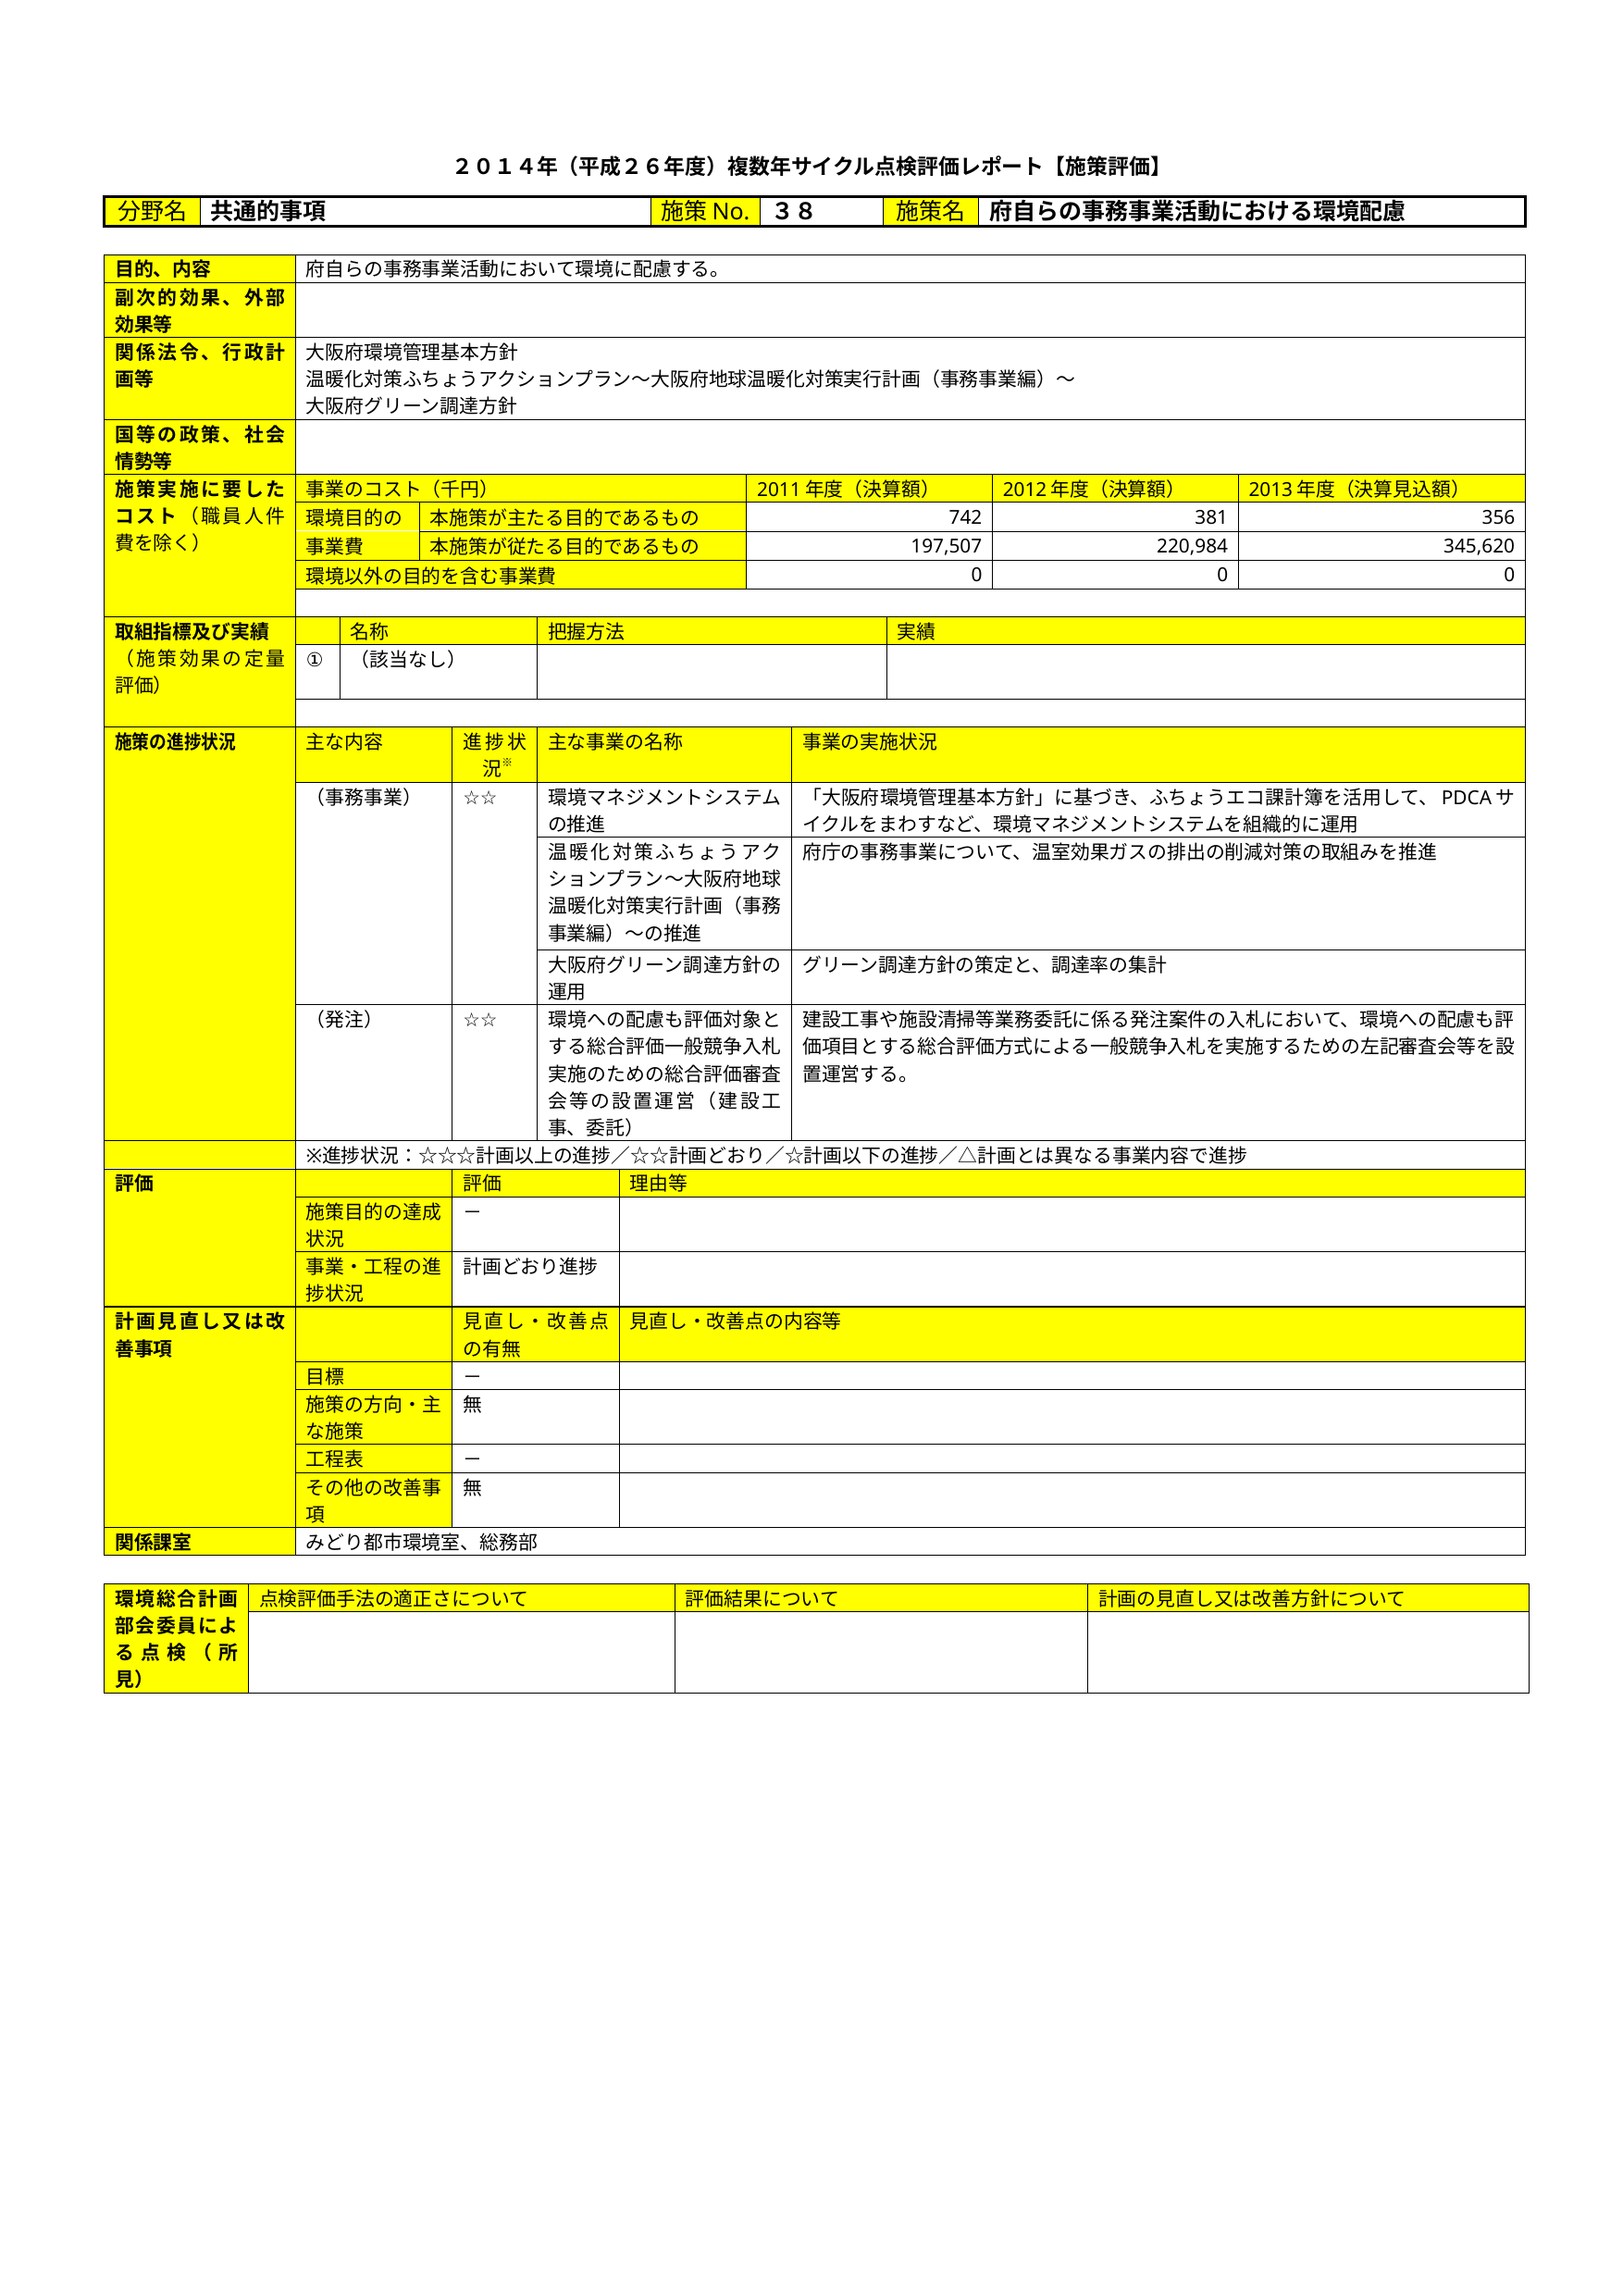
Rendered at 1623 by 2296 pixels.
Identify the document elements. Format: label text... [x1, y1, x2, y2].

table_header 評価結果について [675, 1584, 1087, 1611]
table_cell [296, 283, 1525, 337]
table_cell 計画どおり進捗 [452, 1252, 619, 1306]
table_cell 関係課室 [105, 1528, 295, 1555]
table_cell 環境への配慮も評価対象とする総合評価一般競争入札実施のための総合評価審査会等の設置運営（建設工事、委託） [538, 1005, 791, 1140]
table_cell － [452, 1445, 619, 1472]
table_cell ① [296, 645, 340, 699]
table_cell 無 [452, 1390, 619, 1444]
table_cell 環境マネジメントシステムの推進 [538, 783, 791, 837]
table_cell 温暖化対策ふちょうアクションプラン～大阪府地球温暖化対策実行計画（事務事業編）～の推進 [538, 838, 791, 949]
table_cell 本施策が主たる目的であるもの [420, 503, 746, 530]
table_cell ※進捗状況：☆☆☆計画以上の進捗／☆☆計画どおり／☆計画以下の進捗／△計画とは異なる事業内容で進捗 [296, 1141, 1525, 1168]
table_header 府自らの事務事業活動における環境配慮 [979, 198, 1524, 225]
table_cell 副次的効果、外部効果等 [105, 283, 295, 337]
table_cell 事業の実施状況 [792, 727, 1525, 782]
table_cell [620, 1445, 1525, 1472]
table_cell （該当なし） [341, 645, 537, 699]
table_cell 計画見直し又は改善事項 [105, 1308, 295, 1527]
table_cell 0 [747, 561, 992, 589]
table_cell 見直し・改善点の有無 [452, 1308, 619, 1361]
table_cell [105, 1004, 295, 1140]
table_cell 実績 [887, 617, 1525, 644]
table_cell 取組指標及び実績 （施策効果の定量評価） [105, 617, 295, 726]
table_cell [620, 1252, 1525, 1306]
table_cell [296, 590, 1525, 616]
table_header 計画の見直し又は改善方針について [1088, 1584, 1529, 1611]
table_cell [538, 645, 886, 699]
table_cell 2012年度（決算額） [993, 475, 1238, 502]
table_cell [296, 700, 1525, 726]
table_cell 環境目的の [296, 503, 419, 530]
table_cell 評価 [452, 1170, 619, 1197]
table_cell [887, 645, 1525, 699]
table_cell 無 [452, 1473, 619, 1527]
table_cell 目標 [296, 1362, 452, 1389]
table_cell 主な事業の名称 [538, 727, 791, 782]
table_cell 施策の進捗状況 [105, 727, 295, 782]
table_cell 建設工事や施設清掃等業務委託に係る発注案件の入札において、環境への配慮も評価項目とする総合評価方式による一般競争入札を実施するための左記審査会等を設置運営する。 [792, 1005, 1525, 1140]
table_cell 環境以外の目的を含む事業費 [296, 561, 746, 589]
table_header 環境総合計画部会委員による点検（所見） [105, 1584, 248, 1693]
table_cell 事業・工程の進捗状況 [296, 1252, 452, 1306]
table_cell 関係法令、行政計画等 [105, 338, 295, 419]
table_header ３８ [761, 198, 883, 225]
table_cell 事業のコスト（千円） [296, 475, 746, 502]
table_cell グリーン調達方針の策定と、調達率の集計 [792, 950, 1525, 1004]
table_cell 施策の方向・主な施策 [296, 1390, 452, 1444]
table_cell [296, 1170, 452, 1197]
table_cell [249, 1612, 675, 1693]
table_header 施策名 [884, 198, 978, 225]
table_cell [620, 1198, 1525, 1251]
table_cell 381 [993, 503, 1238, 530]
table_cell 356 [1239, 503, 1525, 530]
table_cell 大阪府グリーン調達方針の運用 [538, 950, 791, 1004]
table_cell ☆☆ [452, 1005, 537, 1140]
table_header 施策No. [651, 198, 760, 225]
table_cell 大阪府環境管理基本方針 温暖化対策ふちょうアクションプラン～大阪府地球温暖化対策実行計画（事務事業編）～ 大阪府グリーン調達方針 [296, 338, 1525, 419]
table_cell － [452, 1198, 619, 1251]
table_cell 事業費 [296, 531, 419, 560]
table_cell 工程表 [296, 1445, 452, 1472]
table_header 府自らの事務事業活動において環境に配慮する。 [296, 255, 1525, 282]
table_cell [620, 1390, 1525, 1444]
table_cell [620, 1362, 1525, 1389]
table_header 目的、内容 [105, 255, 295, 282]
table_cell 見直し・改善点の内容等 [620, 1308, 1525, 1361]
table_cell 2011年度（決算額） [747, 475, 992, 502]
table_cell 主な内容 [296, 727, 452, 782]
table_cell 府庁の事務事業について、温室効果ガスの排出の削減対策の取組みを推進 [792, 838, 1525, 949]
table_cell 施策実施に要したコスト（職員人件費を除く） [105, 475, 295, 616]
table_cell （発注） [296, 1005, 452, 1140]
table_header 共通的事項 [201, 198, 650, 225]
table_cell 220,984 [993, 532, 1238, 560]
text ２０１４年（平成２６年度）複数年サイクル点検評価レポート【施策評価】 [104, 153, 1518, 180]
table_cell みどり都市環境室、総務部 [296, 1528, 1525, 1555]
table_cell [105, 1141, 295, 1168]
table_header 点検評価手法の適正さについて [249, 1584, 675, 1611]
table_cell － [452, 1362, 619, 1389]
table_cell [296, 420, 1525, 474]
table_cell 345,620 [1239, 532, 1525, 560]
table_cell [296, 1308, 452, 1361]
table_cell 742 [747, 503, 992, 530]
table_cell 把握方法 [538, 617, 886, 644]
table_cell [1088, 1612, 1529, 1693]
table_cell [105, 782, 295, 1004]
table_cell [675, 1612, 1087, 1693]
table_cell （事務事業） [296, 783, 452, 1004]
table_cell 本施策が従たる目的であるもの [420, 532, 746, 560]
table_cell 進捗状況※ [452, 727, 537, 782]
table_cell 理由等 [620, 1170, 1525, 1197]
table_cell [620, 1473, 1525, 1527]
table_cell その他の改善事項 [296, 1473, 452, 1527]
table_cell 施策目的の達成状況 [296, 1198, 452, 1251]
table_cell 評価 [105, 1170, 295, 1306]
table_cell 0 [993, 561, 1238, 589]
table_cell [296, 617, 340, 644]
table_cell 名称 [341, 617, 537, 644]
table_cell ☆☆ [452, 783, 537, 1004]
table_cell 「大阪府環境管理基本方針」に基づき、ふちょうエコ課計簿を活用して、PDCAサイクルをまわすなど、環境マネジメントシステムを組織的に運用 [792, 783, 1525, 837]
table_cell 2013年度（決算見込額） [1239, 475, 1525, 502]
table_cell 国等の政策、社会情勢等 [105, 420, 295, 474]
table_header 分野名 [105, 198, 200, 225]
table_cell 0 [1239, 561, 1525, 589]
table_cell 197,507 [747, 532, 992, 560]
